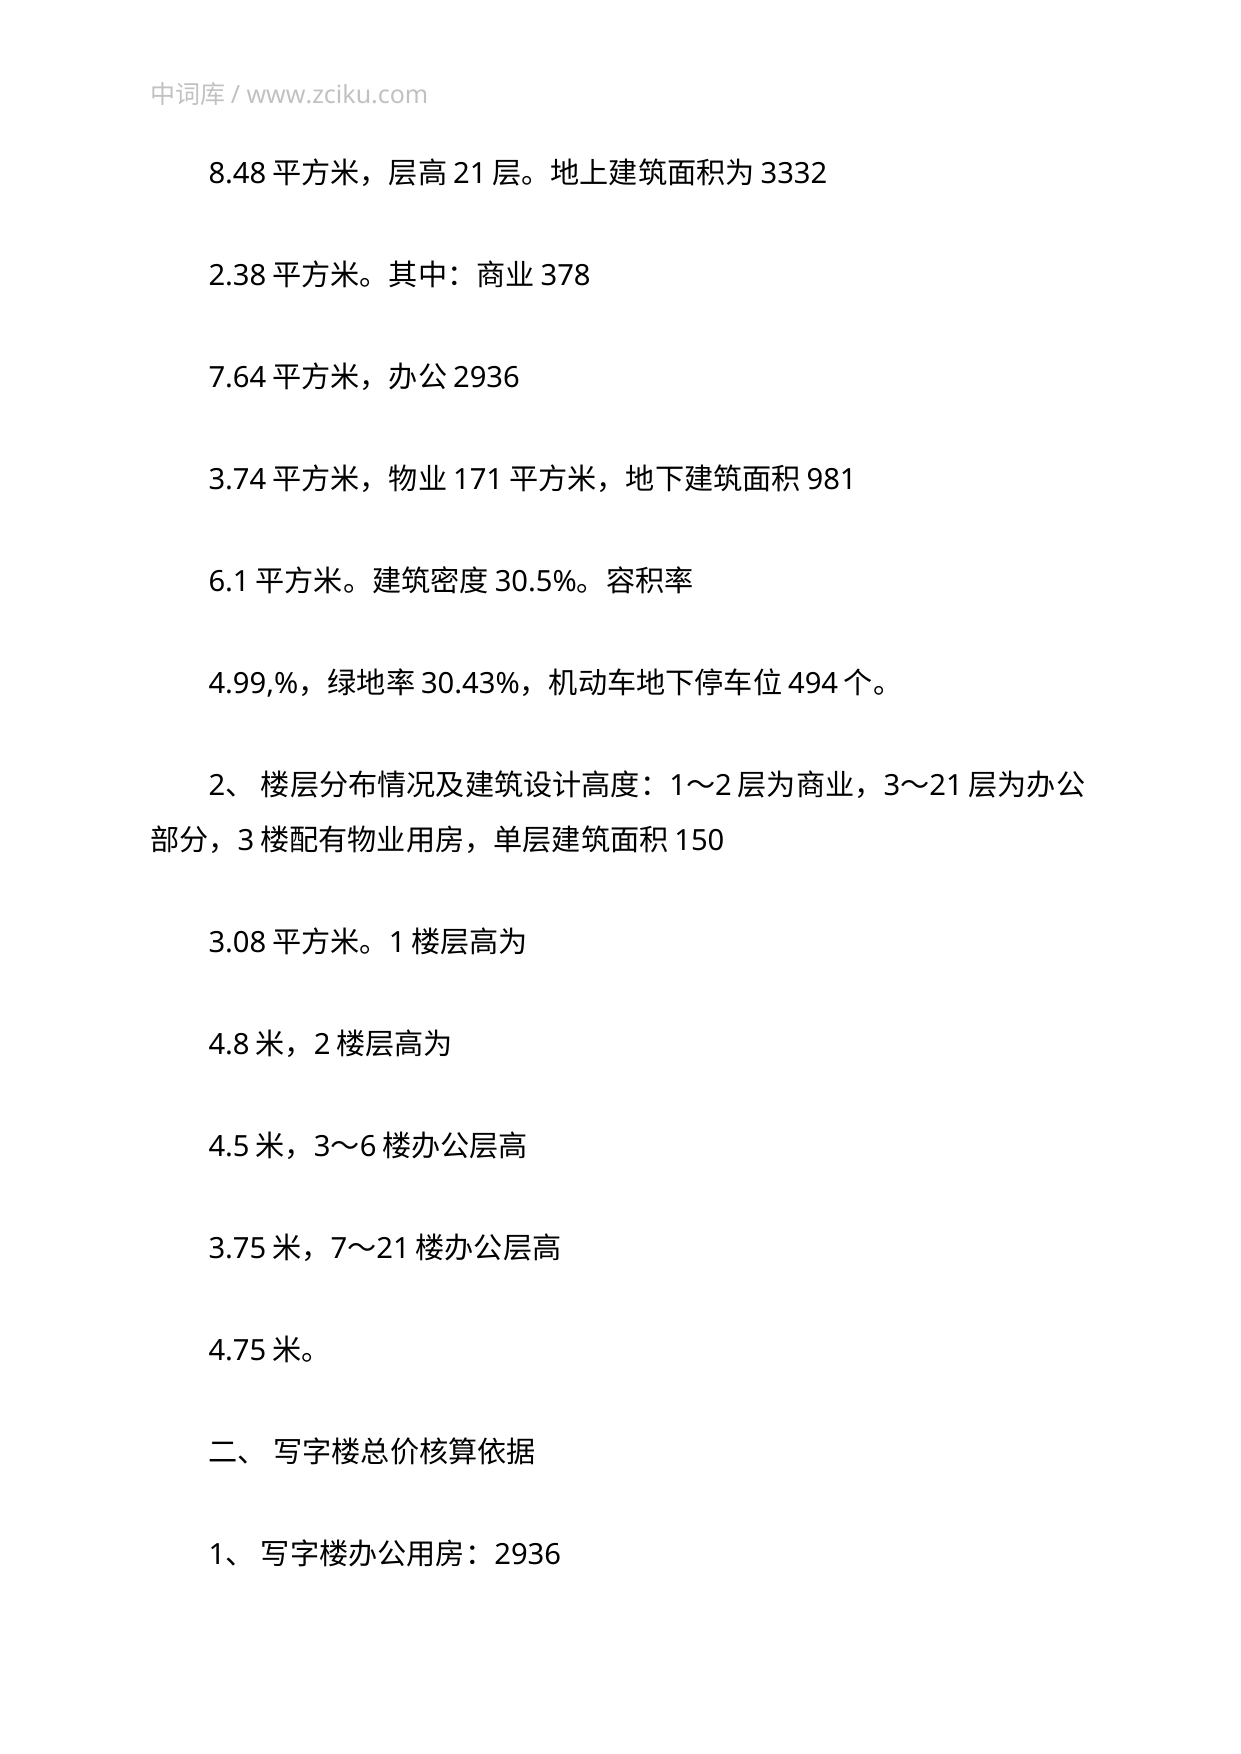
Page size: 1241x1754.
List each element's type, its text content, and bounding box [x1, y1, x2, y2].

text 3.08平方米。1楼层高为 [150, 919, 1090, 961]
text 6.1平方米。建筑密度30.5%。容积率 [150, 558, 1090, 600]
text 4.5米，3～6楼办公层高 [150, 1123, 1090, 1165]
text 8.48平方米，层高21层。地上建筑面积为3332 [150, 150, 1090, 192]
text 2、 楼层分布情况及建筑设计高度：1～2层为商业，3～21层为办公部分，3楼配有物业用房，单层建筑面积150 [150, 762, 1090, 859]
text 1、 写字楼办公用房：2936 [150, 1531, 1090, 1573]
text 4.8米，2楼层高为 [150, 1021, 1090, 1063]
text 4.99,%，绿地率30.43%，机动车地下停车位494个。 [150, 660, 1090, 702]
text 3.74平方米，物业171平方米，地下建筑面积981 [150, 456, 1090, 498]
text 二、 写字楼总价核算依据 [150, 1429, 1090, 1471]
text 2.38平方米。其中：商业378 [150, 252, 1090, 294]
text 7.64平方米，办公2936 [150, 354, 1090, 396]
text 3.75米，7～21楼办公层高 [150, 1225, 1090, 1267]
text 4.75米。 [150, 1327, 1090, 1369]
